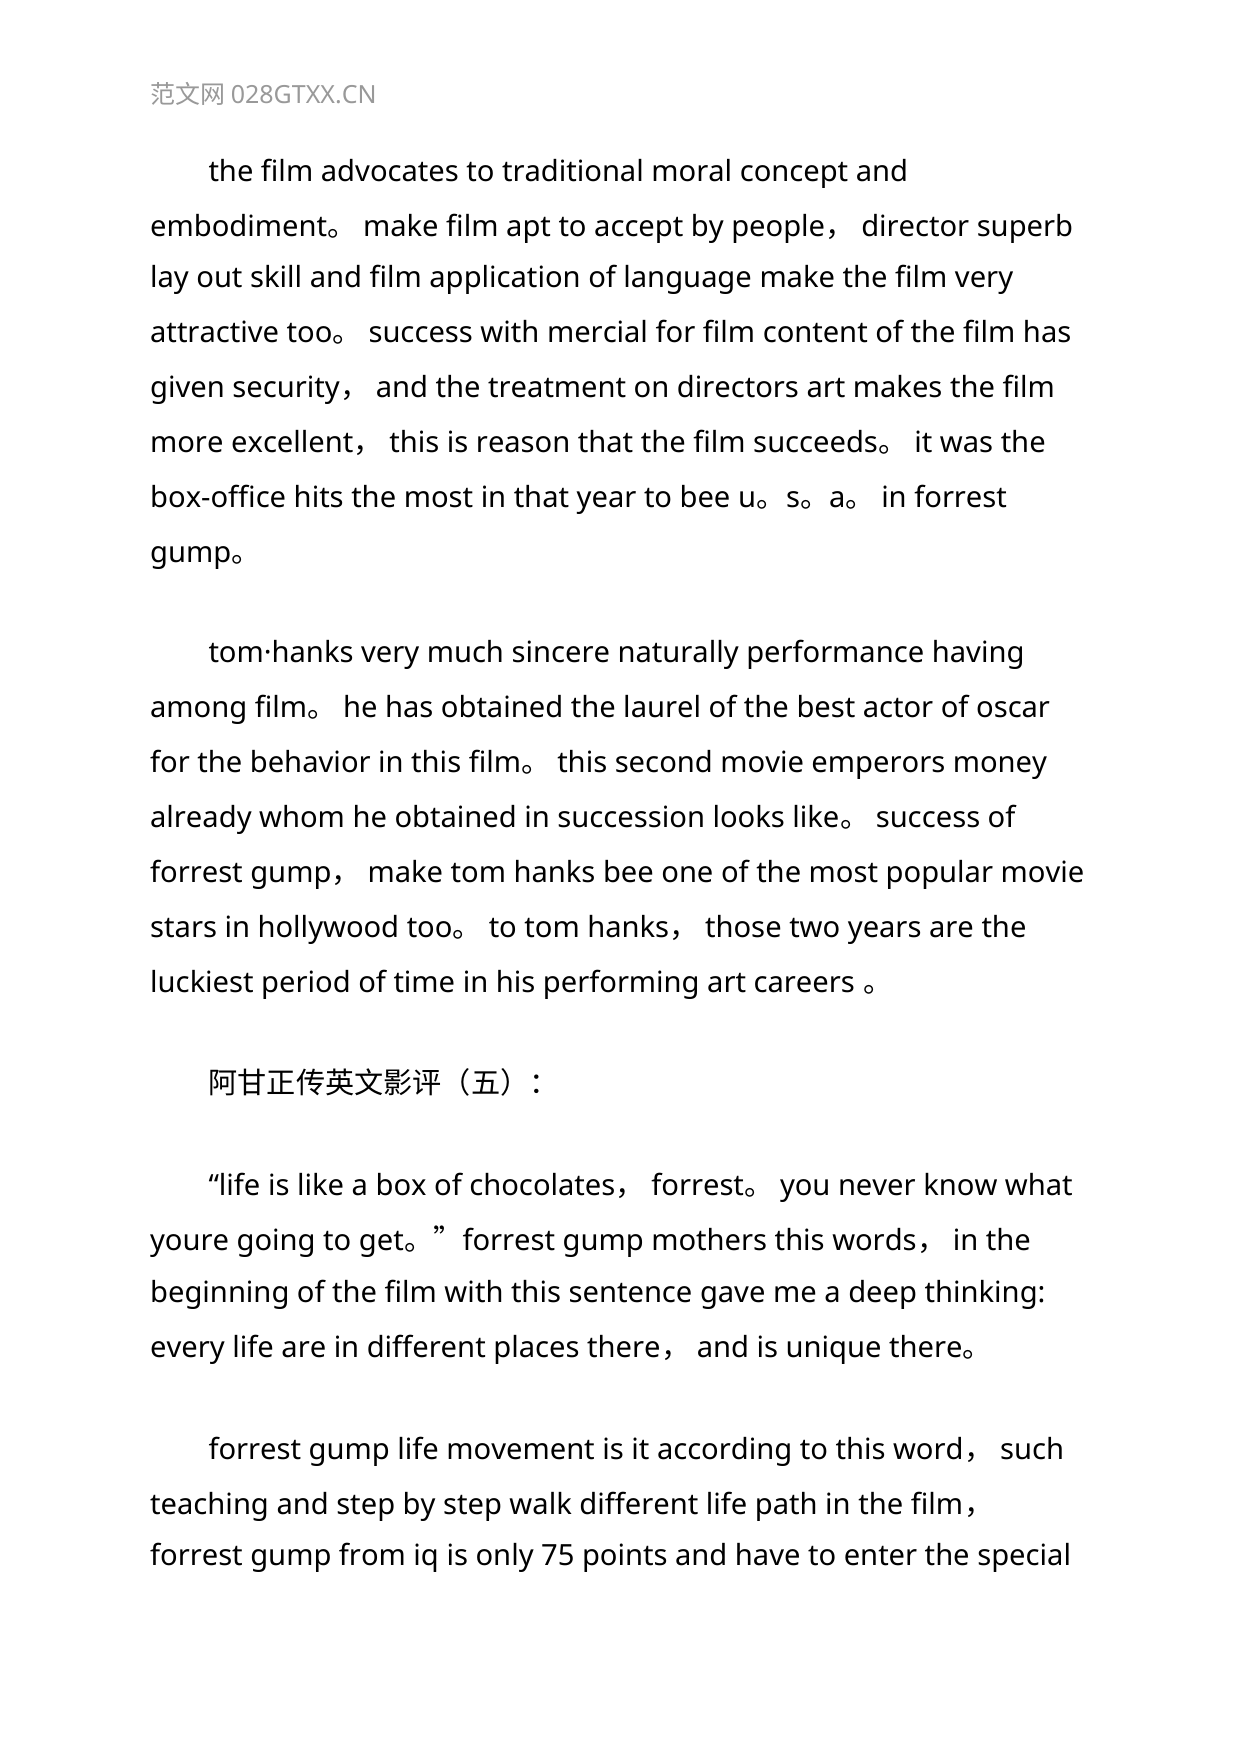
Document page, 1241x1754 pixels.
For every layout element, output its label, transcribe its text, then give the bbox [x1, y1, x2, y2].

text 阿甘正传英文影评（五）： [150, 1060, 1090, 1102]
text tom·hanks very much sincere naturally performance having among film。 he has obtained the laurel of the best actor of oscar for the behavior in this film。 this second movie emperors money already whom he obtained in succession looks like。 success of forrest gump， make tom hanks bee one of the most popular movie stars in hollywood too。 to tom hanks， those two years are the luckiest period of time in his performing art careers 。 [150, 631, 1090, 1001]
text “life is like a box of chocolates， forrest。 you never know what youre going to get。”forrest gump mothers this words， in the beginning of the film with this sentence gave me a deep thinking: every life are in different places there， and is unique there。 [150, 1162, 1090, 1366]
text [150, 1425, 1090, 1574]
text the film advocates to traditional moral concept and embodiment。 make film apt to accept by people， director superb lay out skill and film application of language make the film very attractive too。 success with mercial for film content of the film has given security， and the treatment on directors art makes the film more excellent， this is reason that the film succeeds。 it was the box-office hits the most in that year to bee u。s。a。 in forrest gump。 [150, 150, 1090, 571]
